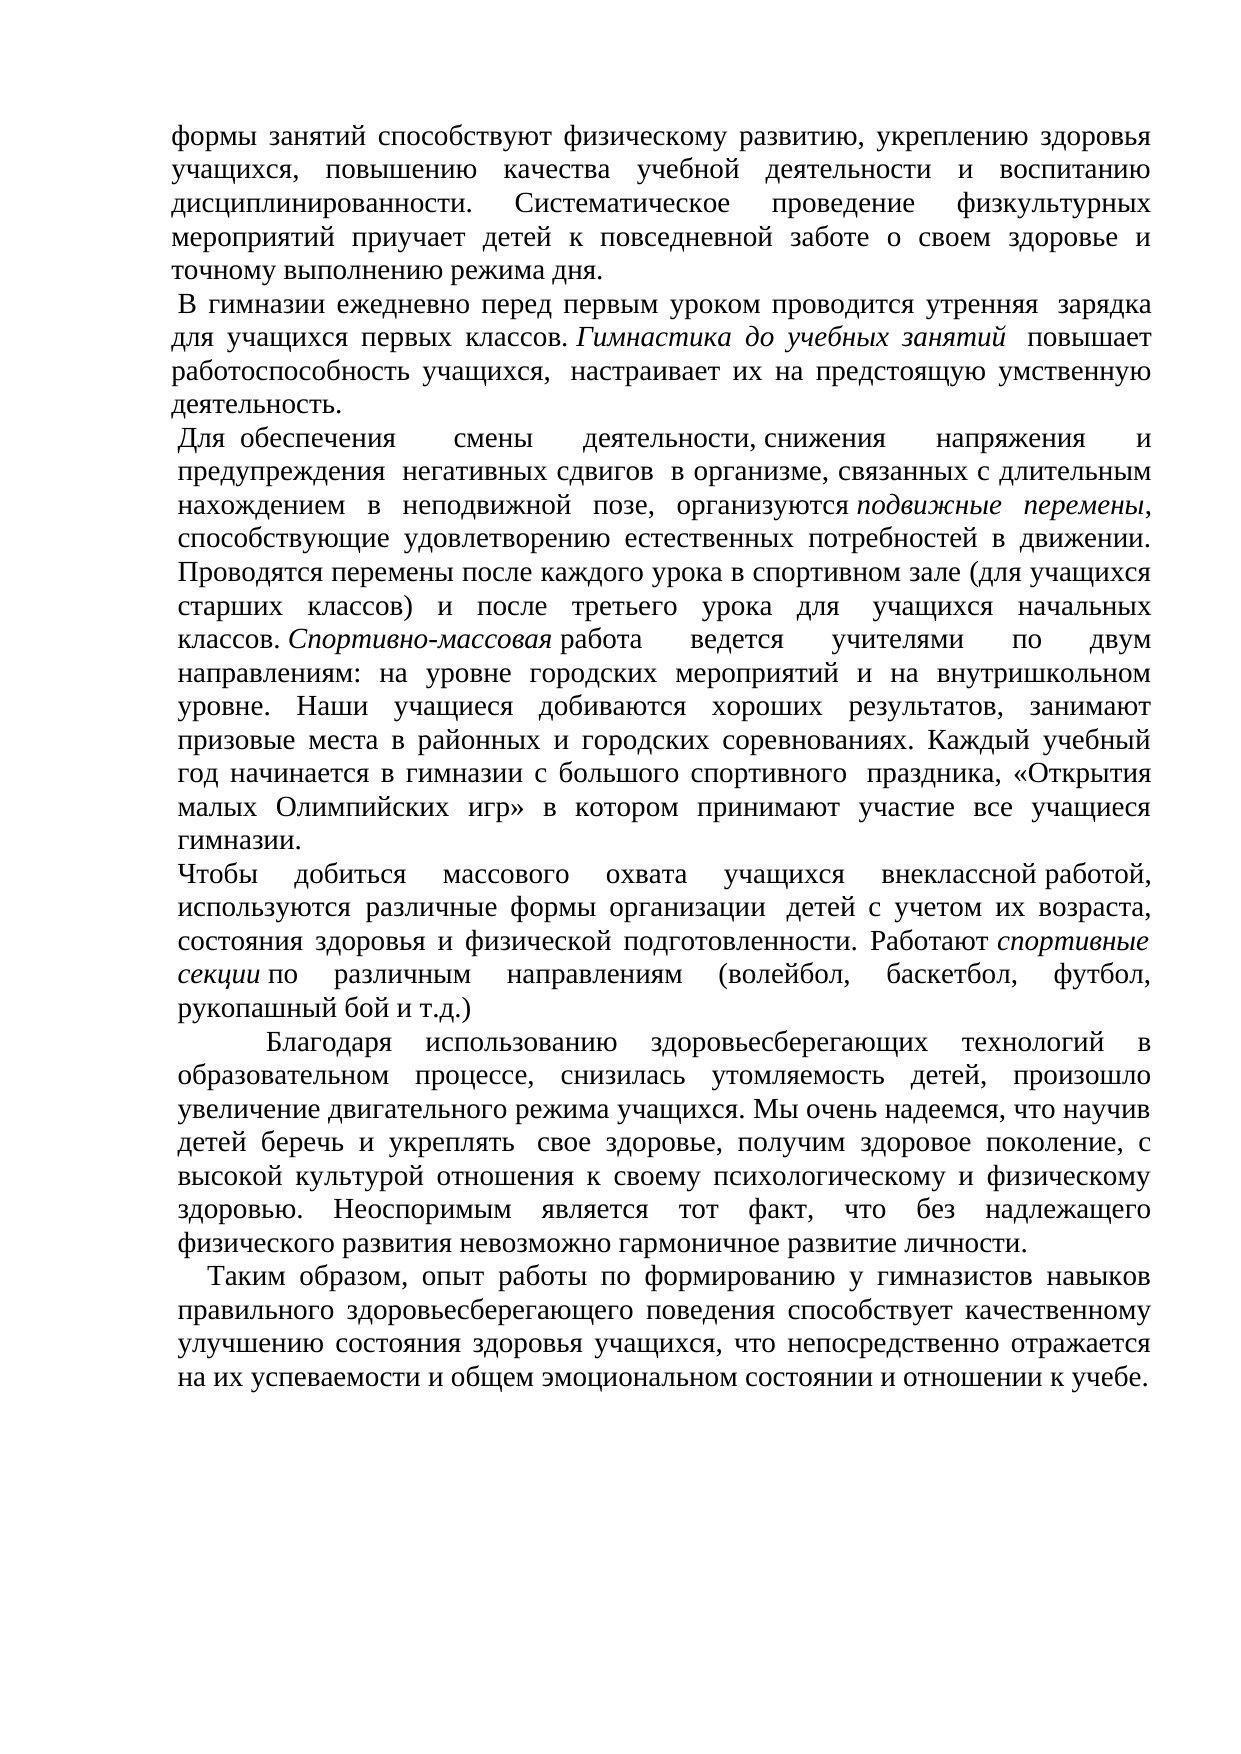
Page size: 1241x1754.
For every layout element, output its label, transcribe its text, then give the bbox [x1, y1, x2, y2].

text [162, 118, 1152, 286]
text Таким образом, опыт работы по формированию у гимназистов навыков правильного здоровьесберегающего поведения способствует качественному улучшению состояния здоровья учащихся, что непосредственно отражается на их успеваемости и общем эмоциональном состоянии и отношении к учебе. [177, 1258, 1152, 1393]
text Чтобы добиться массового охвата учащихся внеклассной работой, используются различные формы организации детей с учетом их возраста, состояния здоровья и физической подготовленности. Работают спортивные секции по различным направлениям (волейбол, баскетбол, футбол, рукопашный бой и т.д.) [177, 856, 1152, 1024]
text В гимназии ежедневно перед первым уроком проводится утренняя зарядка для учащихся первых классов. Гимнастика до учебных занятий повышает работоспособность учащихся, настраивает их на предстоящую умственную деятельность. [171, 286, 1152, 420]
text Благодаря использованию здоровьесберегающих технологий в образовательном процессе, снизилась утомляемость детей, произошло увеличение двигательного режима учащихся. Мы очень надеемся, что научив детей беречь и укреплять свое здоровье, получим здоровое поколение, с высокой культурой отношения к своему психологическому и физическому здоровью. Неоспоримым является тот факт, что без надлежащего физического развития невозможно гармоничное развитие личности. [177, 1024, 1152, 1258]
text Для обеспечения смены деятельности, снижения напряжения и предупреждения негативных сдвигов в организме, связанных с длительным нахождением в неподвижной позе, организуются подвижные перемены, способствующие удовлетворению естественных потребностей в движении. Проводятся перемены после каждого урока в спортивном зале (для учащихся старших классов) и после третьего урока для учащихся начальных классов. Спортивно-массовая работа ведется учителями по двум направлениям: на уровне городских мероприятий и на внутришкольном уровне. Наши учащиеся добиваются хороших результатов, занимают призовые места в районных и городских соревнованиях. Каждый учебный год начинается в гимназии с большого спортивного праздника, «Открытия малых Олимпийских игр» в котором принимают участие все учащиеся гимназии. [177, 420, 1152, 856]
